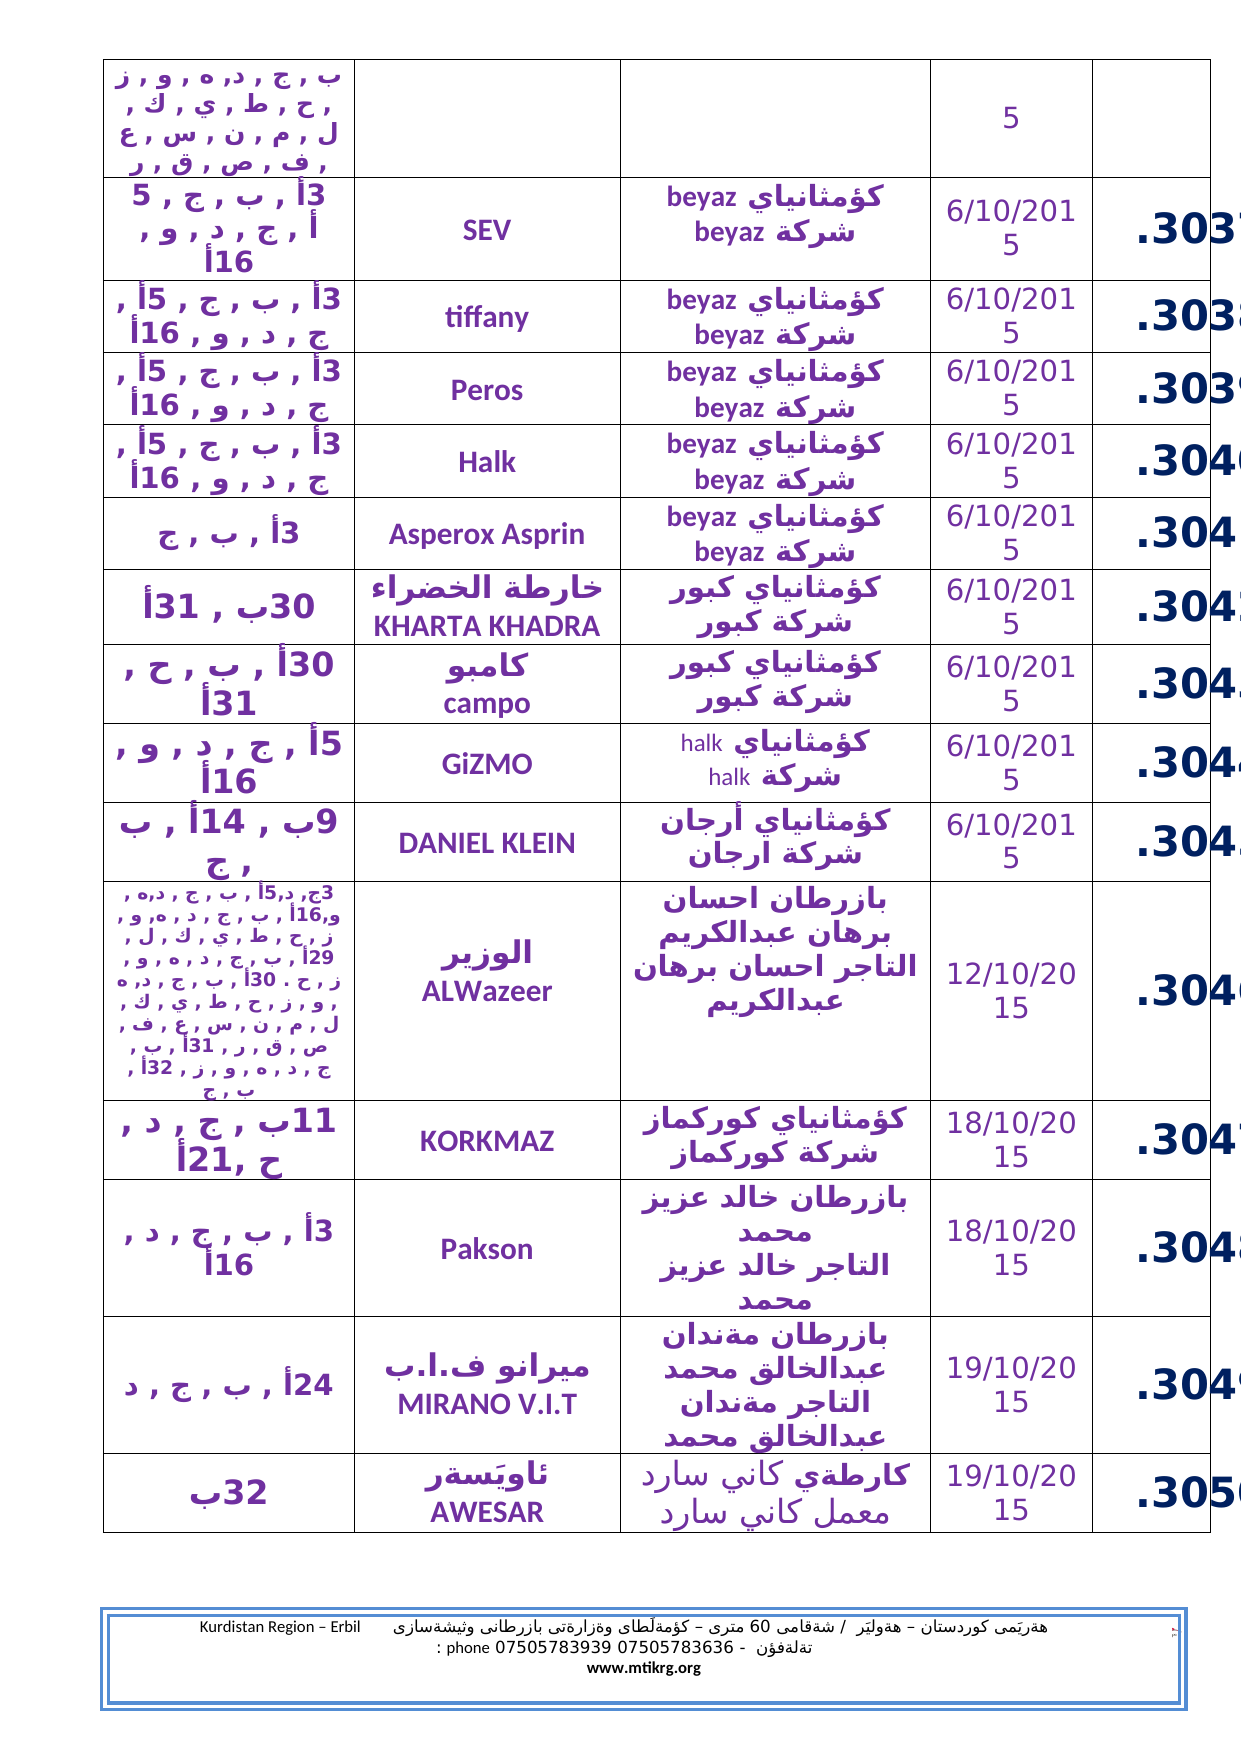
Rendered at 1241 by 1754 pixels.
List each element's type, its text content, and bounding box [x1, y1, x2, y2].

picture [1172, 1619, 1178, 1641]
table_cell بازرطان مةندان عبدالخالق محمد التاجر مةندان عبدالخالق محمد [621, 1317, 930, 1453]
table_cell كارطةي كاني سارد معمل كاني سارد [621, 1454, 930, 1532]
table_cell [1093, 425, 1210, 497]
table_cell [1093, 281, 1210, 352]
table_cell الوزير ALWazeer [355, 882, 620, 1100]
table_cell بازرطان خالد عزيز محمد التاجر خالد عزيز محمد [621, 1180, 930, 1316]
table_cell 30أ , ب , ح , 31أ [104, 645, 354, 723]
table_cell [1093, 882, 1210, 1100]
table_cell 6/10/2015 [931, 281, 1092, 352]
table_cell Halk [355, 425, 620, 497]
table_cell بازرطان احسان برهان عبدالكريم التاجر احسان برهان عبدالكريم [621, 882, 930, 1100]
table_cell 6/10/2015 [931, 570, 1092, 644]
table_cell Asperox Asprin [355, 498, 620, 569]
table_cell [1093, 178, 1210, 280]
table_cell كؤمثانياي beyaz شركة beyaz [621, 498, 930, 569]
table_cell 3أ , ب , ج , د , 16أ [104, 1180, 354, 1316]
table_cell 12/10/2015 [931, 882, 1092, 1100]
table_cell 30ب , 31أ [104, 570, 354, 644]
table_cell 6/10/2015 [931, 425, 1092, 497]
table_cell 18/10/2015 [931, 1180, 1092, 1316]
table_cell 3ج, د,5أ , ب , ج , د,ه , و,16أ , ب , ج , د , ه, و , ز , ح , ط , ي , ك , ل , 29أ , ب , ج , د , ه , و , ز , ح . 30أ , ب , ج , د, ه , و , ز , ح , ط , ي , ك , ل , م , ن , س , ع , ف , ص , ق , ر , 31أ , ب , ج , د , ه , و , ز , 32أ , ب , ج [104, 882, 354, 1100]
table_cell 3أ , ب , ج , 5 أ , ج , د , و , 16أ [104, 178, 354, 280]
table_cell [1093, 1180, 1210, 1316]
table_cell tiffany [355, 281, 620, 352]
table_cell KORKMAZ [355, 1101, 620, 1179]
table_cell DANIEL KLEIN [355, 803, 620, 881]
table_cell كؤمثانياي halk شركة halk [621, 724, 930, 802]
table_cell 19/10/2015 [931, 1454, 1092, 1532]
table_cell 3أ , ب , ج [104, 498, 354, 569]
table_cell 6/10/2015 [931, 178, 1092, 280]
table_cell 3أ , ب , ج , 5أ , ج , د , و , 16أ [104, 425, 354, 497]
table_header [1093, 60, 1210, 177]
table_cell [1093, 570, 1210, 644]
table_cell 18/10/2015 [931, 1101, 1092, 1179]
table_cell ئاويَسةر AWESAR [355, 1454, 620, 1532]
table_cell [1093, 353, 1210, 424]
table_cell Peros [355, 353, 620, 424]
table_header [104, 60, 354, 177]
table_cell 6/10/2015 [931, 645, 1092, 723]
table_cell [1093, 645, 1210, 723]
table_cell [1093, 1454, 1210, 1532]
table_cell GiZMO [355, 724, 620, 802]
table_cell كؤمثانياي beyaz شركة beyaz [621, 281, 930, 352]
table_cell كؤمثانياي أرجان شركة ارجان [621, 803, 930, 881]
table_cell 6/10/2015 [931, 724, 1092, 802]
table_cell 3أ , ب , ج , 5أ , ج , د , و , 16أ [104, 281, 354, 352]
table_cell Pakson [355, 1180, 620, 1316]
table_cell [1093, 1101, 1210, 1179]
table_cell كؤمثانياي beyaz شركة beyaz [621, 425, 930, 497]
table_cell 3أ , ب , ج , 5أ , ج , د , و , 16أ [104, 353, 354, 424]
table_cell ميرانو ف.ا.ب MIRANO V.I.T [355, 1317, 620, 1453]
table_cell كؤمثانياي beyaz شركة beyaz [621, 178, 930, 280]
table_cell كامبو campo [355, 645, 620, 723]
table_cell 6/10/2015 [931, 803, 1092, 881]
table_cell [1093, 498, 1210, 569]
table_cell 24أ , ب , ج , د [104, 1317, 354, 1453]
table_cell 11ب , ج , د , ح ,21أ [104, 1101, 354, 1179]
table_cell [1093, 724, 1210, 802]
table_header 6/10/2015 [931, 60, 1092, 177]
table_cell خارطة الخضراء KHARTA KHADRA [355, 570, 620, 644]
table_cell كؤمثانياي كبور شركة كبور [621, 645, 930, 723]
table_cell [1093, 803, 1210, 881]
table_cell 19/10/2015 [931, 1317, 1092, 1453]
table_cell كؤمثانياي beyaz شركة beyaz [621, 353, 930, 424]
table_cell 6/10/2015 [931, 498, 1092, 569]
table_header Tanza [355, 60, 620, 177]
table_cell SEV [355, 178, 620, 280]
table_cell كؤمثانياي كوركماز شركة كوركماز [621, 1101, 930, 1179]
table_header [621, 60, 930, 177]
table_cell [1093, 1317, 1210, 1453]
table_cell كؤمثانياي كبور شركة كبور [621, 570, 930, 644]
table_cell 5أ , ج , د , و , 16أ [104, 724, 354, 802]
table_cell 6/10/2015 [931, 353, 1092, 424]
table_cell 32ب [104, 1454, 354, 1532]
table_cell 9ب , 14أ , ب , ج [104, 803, 354, 881]
